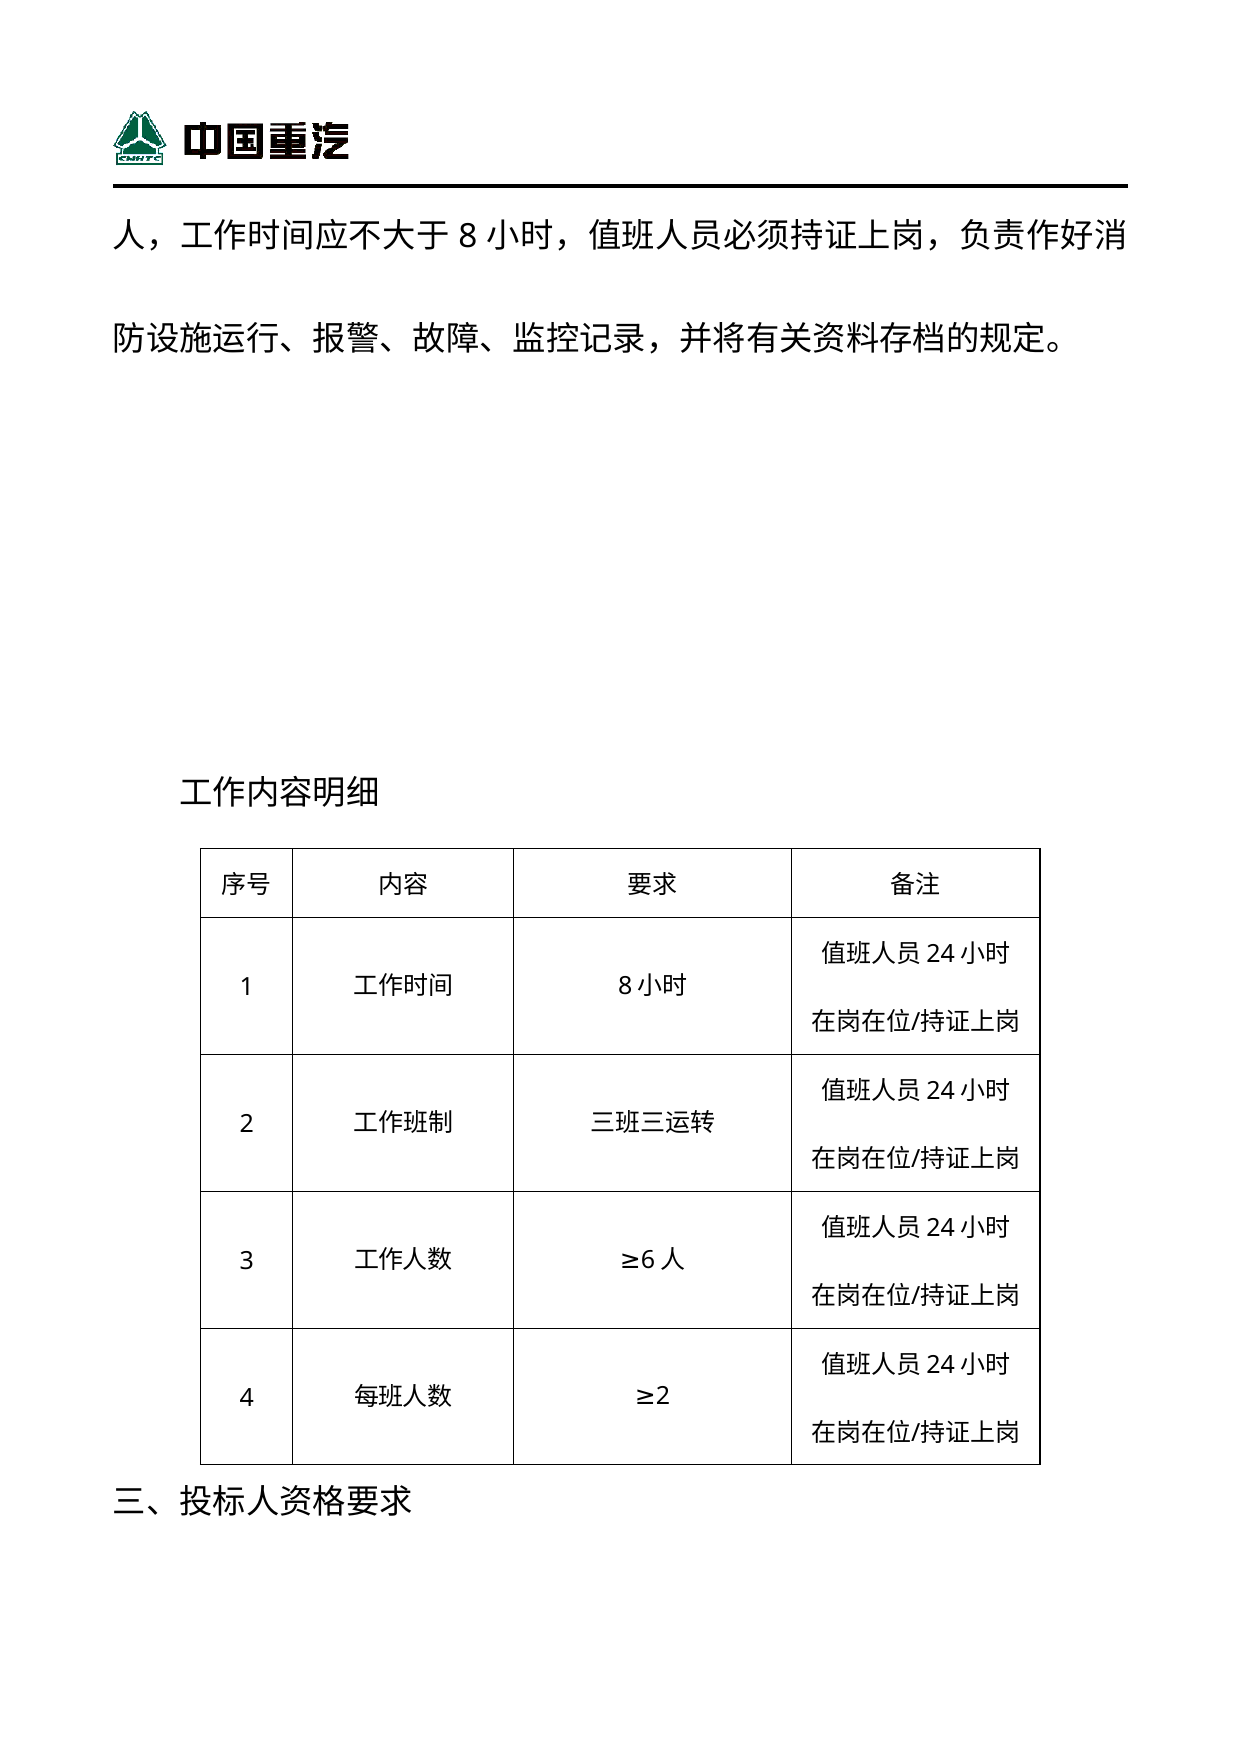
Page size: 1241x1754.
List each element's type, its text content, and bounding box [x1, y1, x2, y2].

table_cell ≥2 [514, 1329, 791, 1464]
table_cell 2 [201, 1055, 292, 1191]
table_cell ≥6人 [514, 1192, 791, 1327]
picture [112, 106, 349, 166]
text 2、必须按照国家有关法律法规及标准《建筑消防设施维护的管理（GB25201-2010）实行 24 小时值班制度，每班人员应不少于 2 人，工作时间应不大于 8 小时，值班人员必须持证上岗，负责作好消防设施运行、报警、故障、监控记录，并将有关资料存档的规定。 [112, 199, 1128, 369]
table_header 序号 [201, 849, 292, 917]
table_cell 值班人员24小时 在岗在位/持证上岗 [792, 1329, 1039, 1464]
table_cell 工作人数 [293, 1192, 513, 1327]
text 工作内容明细 [112, 756, 1128, 824]
table_cell 4 [201, 1329, 292, 1464]
text 三、投标人资格要求 [112, 1465, 1128, 1533]
table_cell 三班三运转 [514, 1055, 791, 1191]
table_cell 1 [201, 918, 292, 1054]
table_header 要求 [514, 849, 791, 917]
table_cell 每班人数 [293, 1329, 513, 1464]
table_cell 值班人员24小时 在岗在位/持证上岗 [792, 918, 1039, 1054]
table_cell 值班人员24小时 在岗在位/持证上岗 [792, 1055, 1039, 1191]
table_cell 工作时间 [293, 918, 513, 1054]
table_cell 3 [201, 1192, 292, 1327]
table_cell 工作班制 [293, 1055, 513, 1191]
table_cell 值班人员24小时 在岗在位/持证上岗 [792, 1192, 1039, 1327]
table_header 备注 [792, 849, 1039, 917]
table_cell 8小时 [514, 918, 791, 1054]
table_header 内容 [293, 849, 513, 917]
